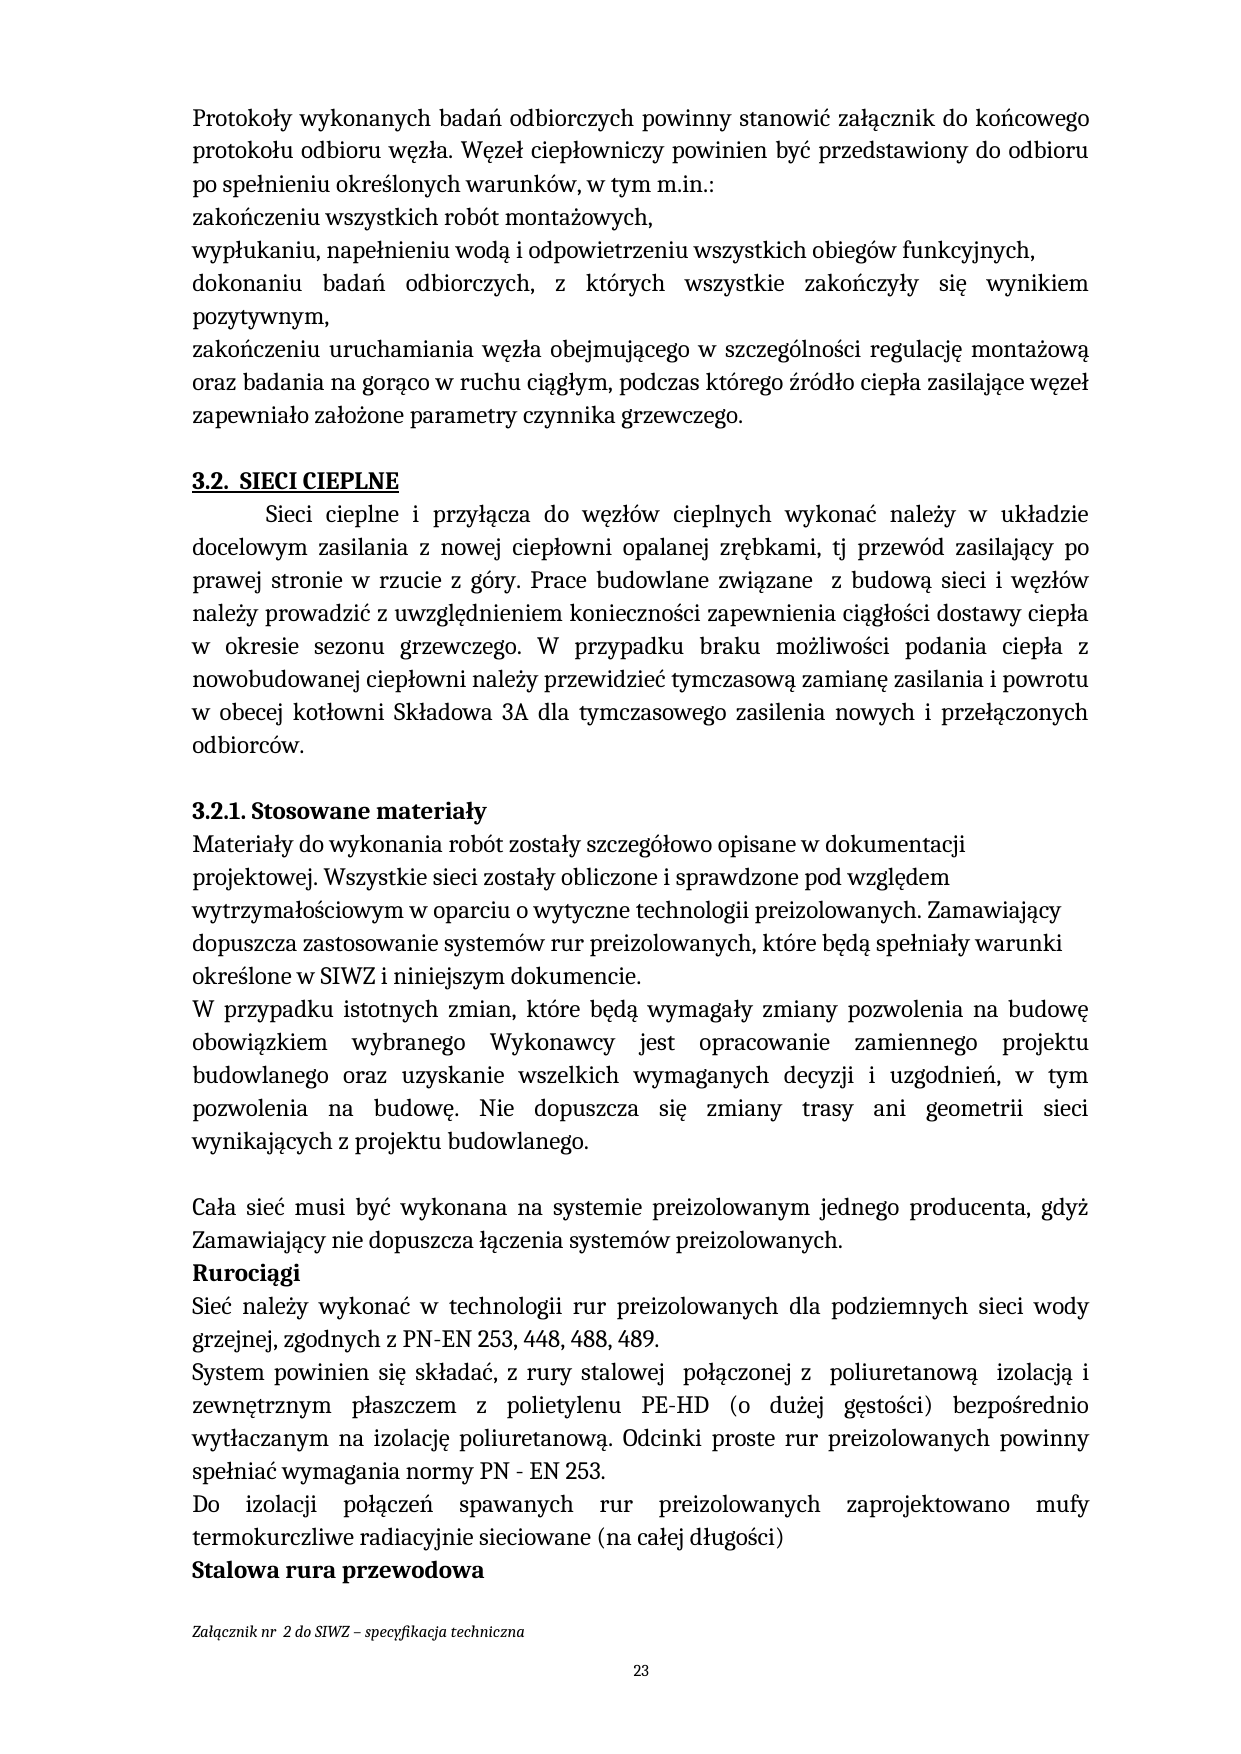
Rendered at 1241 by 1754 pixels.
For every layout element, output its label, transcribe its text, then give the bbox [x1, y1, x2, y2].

text zakończeniu wszystkich robót montażowych, [192, 202, 1090, 231]
text Sieć należy wykonać w technologii rur preizolowanych dla podziemnych sieci wody grzejnej, zgodnych z PN-EN 253, 448, 488, 489. [192, 1292, 1090, 1354]
text Do izolacji połączeń spawanych rur preizolowanych zaprojektowano mufy termokurczliwe radiacyjnie sieciowane (na całej długości) [192, 1490, 1090, 1552]
text dokonaniu badań odbiorczych, z których wszystkie zakończyły się wynikiem pozytywnym, [192, 268, 1090, 330]
text Protokoły wykonanych badań odbiorczych powinny stanowić załącznik do końcowego protokołu odbioru węzła. Węzeł ciepłowniczy powinien być przedstawiony do odbioru po spełnieniu określonych warunków, w tym m.in.: [192, 103, 1090, 198]
text System powinien się składać, z rury stalowej połączonej z poliuretanową izolacją i zewnętrznym płaszczem z polietylenu PE-HD (o dużej gęstości) bezpośrednio wytłaczanym na izolację poliuretanową. Odcinki proste rur preizolowanych powinny spełniać wymagania normy PN - EN 253. [192, 1358, 1090, 1486]
text Sieci cieplne i przyłącza do węzłów cieplnych wykonać należy w układzie docelowym zasilania z nowej ciepłowni opalanej zrębkami, tj przewód zasilający po prawej stronie w rzucie z góry. Prace budowlane związane z budową sieci i węzłów należy prowadzić z uwzględnieniem konieczności zapewnienia ciągłości dostawy ciepła w okresie sezonu grzewczego. W przypadku braku możliwości podania ciepła z nowobudowanej ciepłowni należy przewidzieć tymczasową zamianę zasilania i powrotu w obecej kotłowni Składowa 3A dla tymczasowego zasilenia nowych i przełączonych odbiorców. [192, 500, 1090, 759]
text wypłukaniu, napełnieniu wodą i odpowietrzeniu wszystkich obiegów funkcyjnych, [192, 236, 1090, 264]
text Cała sieć musi być wykonana na systemie preizolowanym jednego producenta, gdyż Zamawiający nie dopuszcza łączenia systemów preizolowanych. [192, 1193, 1090, 1255]
text 3.2. SIECI CIEPLNE [192, 467, 1090, 495]
text zakończeniu uruchamiania węzła obejmującego w szczególności regulację montażową oraz badania na gorąco w ruchu ciągłym, podczas którego źródło ciepła zasilające węzeł zapewniało założone parametry czynnika grzewczego. [192, 334, 1090, 429]
text Rurociągi [192, 1259, 1090, 1288]
text Materiały do wykonania robót zostały szczegółowo opisane w dokumentacji projektowej. Wszystkie sieci zostały obliczone i sprawdzone pod względem wytrzymałościowym w oparciu o wytyczne technologii preizolowanych. Zamawiający dopuszcza zastosowanie systemów rur preizolowanych, które będą spełniały warunki określone w SIWZ i niniejszym dokumencie. [192, 830, 1090, 991]
text 3.2.1. Stosowane materiały [192, 797, 1090, 826]
text W przypadku istotnych zmian, które będą wymagały zmiany pozwolenia na budowę obowiązkiem wybranego Wykonawcy jest opracowanie zamiennego projektu budowlanego oraz uzyskanie wszelkich wymaganych decyzji i uzgodnień, w tym pozwolenia na budowę. Nie dopuszcza się zmiany trasy ani geometrii sieci wynikających z projektu budowlanego. [192, 995, 1090, 1156]
text Stalowa rura przewodowa [192, 1556, 1090, 1585]
